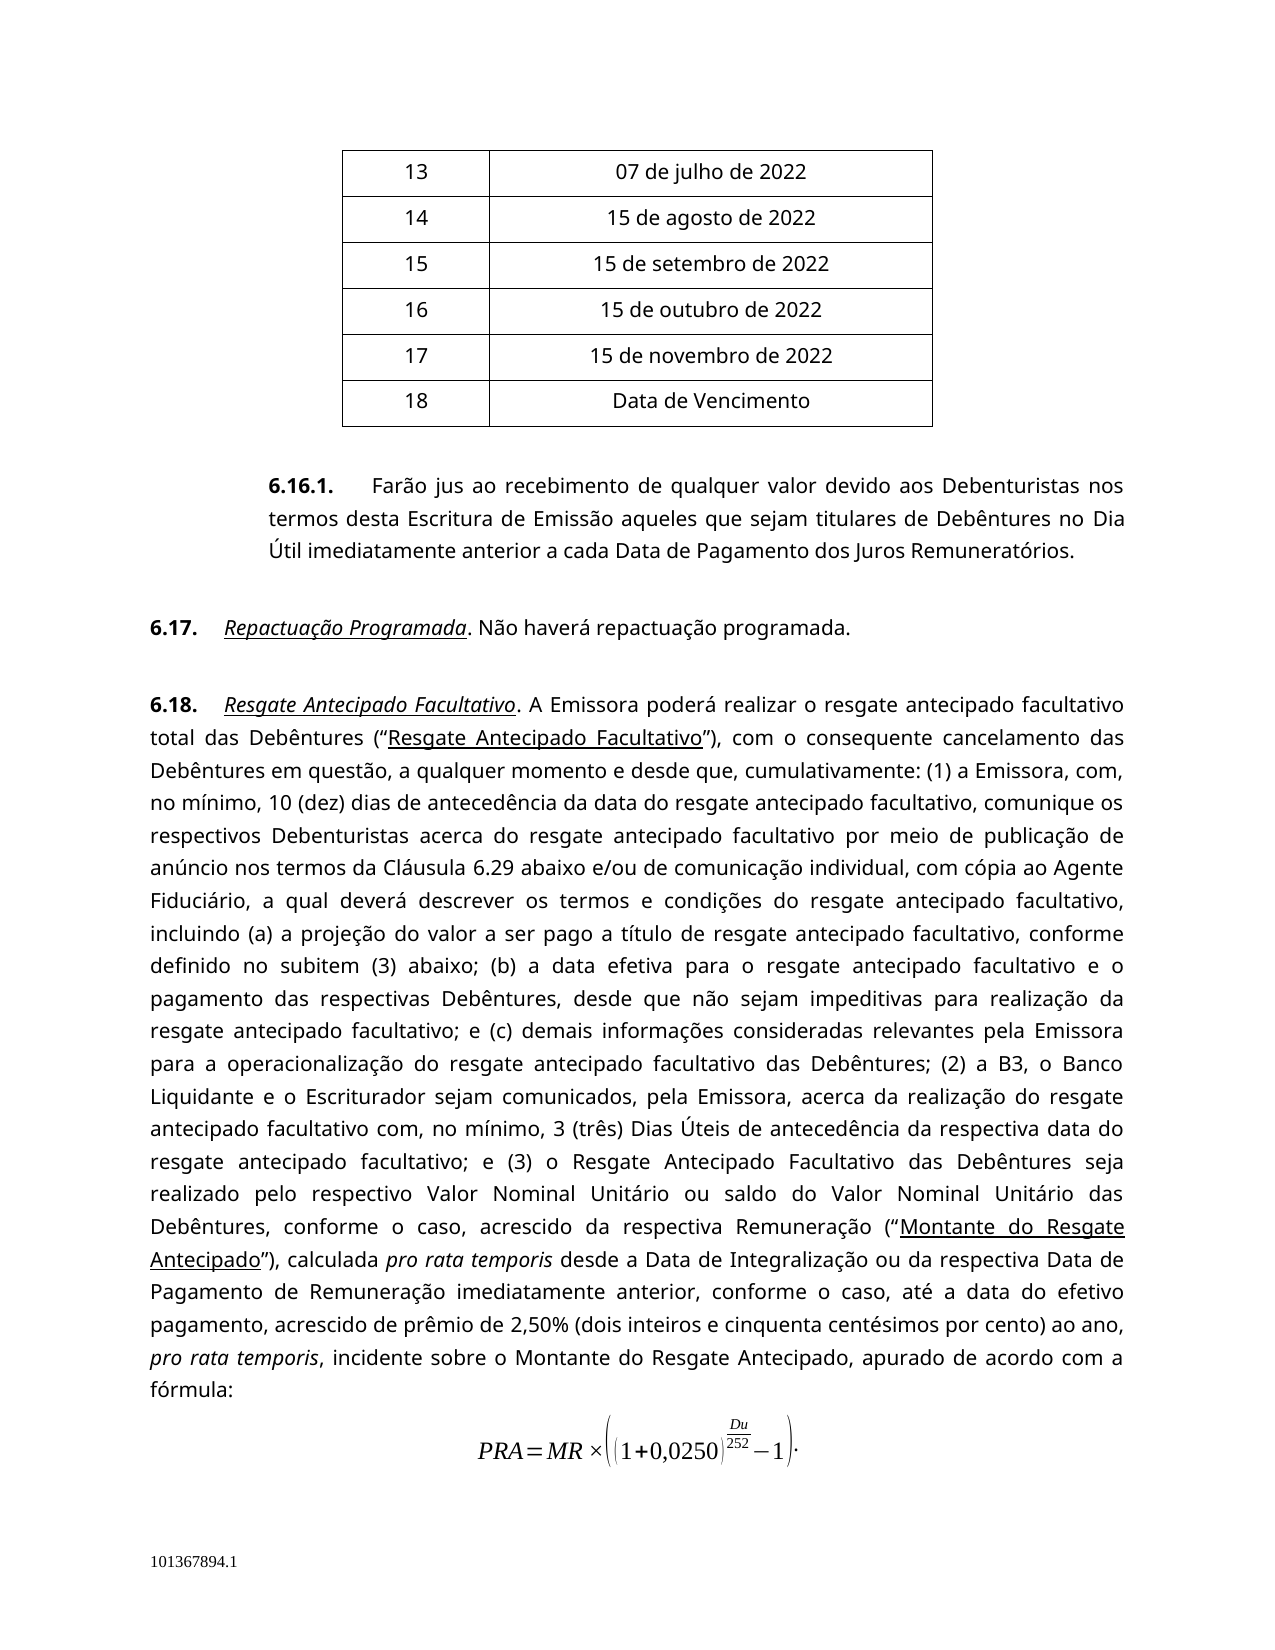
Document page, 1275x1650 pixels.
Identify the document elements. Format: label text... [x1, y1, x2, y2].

list Repactuação Programada. Não haverá repactuação programada. [150, 613, 1125, 642]
list Farão jus ao recebimento de qualquer valor devido aos Debenturistas nos termos desta Escritura de Emissão aqueles que sejam titulares de Debêntures no Dia Útil imediatamente anterior a cada Data de Pagamento dos Juros Remuneratórios. [268, 471, 1125, 565]
table_cell 15 de agosto de 2022 [490, 197, 932, 242]
table_cell 15 de outubro de 2022 [490, 289, 932, 334]
table_cell 13 [343, 151, 489, 196]
table_cell 15 [343, 243, 489, 288]
list Resgate Antecipado Facultativo. A Emissora poderá realizar o resgate antecipado facultativo total das Debêntures (“Resgate Antecipado Facultativo”), com o consequente cancelamento das Debêntures em questão, a qualquer momento e desde que, cumulativamente: (1) a Emissora, com, no mínimo, 10 (dez) dias de antecedência da data do resgate antecipado facultativo, comunique os respectivos Debenturistas acerca do resgate antecipado facultativo por meio de publicação de anúncio nos termos da Cláusula 6.29 abaixo e/ou de comunicação individual, com cópia ao Agente Fiduciário, a qual deverá descrever os termos e condições do resgate antecipado facultativo, incluindo (a) a projeção do valor a ser pago a título de resgate antecipado facultativo, conforme definido no subitem (3) abaixo; (b) a data efetiva para o resgate antecipado facultativo e o pagamento das respectivas Debêntures, desde que não sejam impeditivas para realização da resgate antecipado facultativo; e (c) demais informações consideradas relevantes pela Emissora para a operacionalização do resgate antecipado facultativo das Debêntures; (2) a B3, o Banco Liquidante e o Escriturador sejam comunicados, pela Emissora, acerca da realização do resgate antecipado facultativo com, no mínimo, 3 (três) Dias Úteis de antecedência da respectiva data do resgate antecipado facultativo; e (3) o Resgate Antecipado Facultativo das Debêntures seja realizado pelo respectivo Valor Nominal Unitário ou saldo do Valor Nominal Unitário das Debêntures, conforme o caso, acrescido da respectiva Remuneração (“Montante do Resgate Antecipado”), calculada pro rata temporis desde a Data de Integralização ou da respectiva Data de Pagamento de Remuneração imediatamente anterior, conforme o caso, até a data do efetivo pagamento, acrescido de prêmio de 2,50% (dois inteiros e cinquenta centésimos por cento) ao ano, pro rata temporis, incidente sobre o Montante do Resgate Antecipado, apurado de acordo com a fórmula: [150, 691, 1125, 1404]
table_cell 15 de novembro de 2022 [490, 335, 932, 380]
table_cell 14 [343, 197, 489, 242]
text . [150, 1414, 1125, 1469]
table_cell 16 [343, 289, 489, 334]
table_cell Data de Vencimento [490, 381, 932, 426]
table_cell 17 [343, 335, 489, 380]
table_cell 18 [343, 381, 489, 426]
table_cell 07 de julho de 2022 [490, 151, 932, 196]
table_cell 15 de setembro de 2022 [490, 243, 932, 288]
